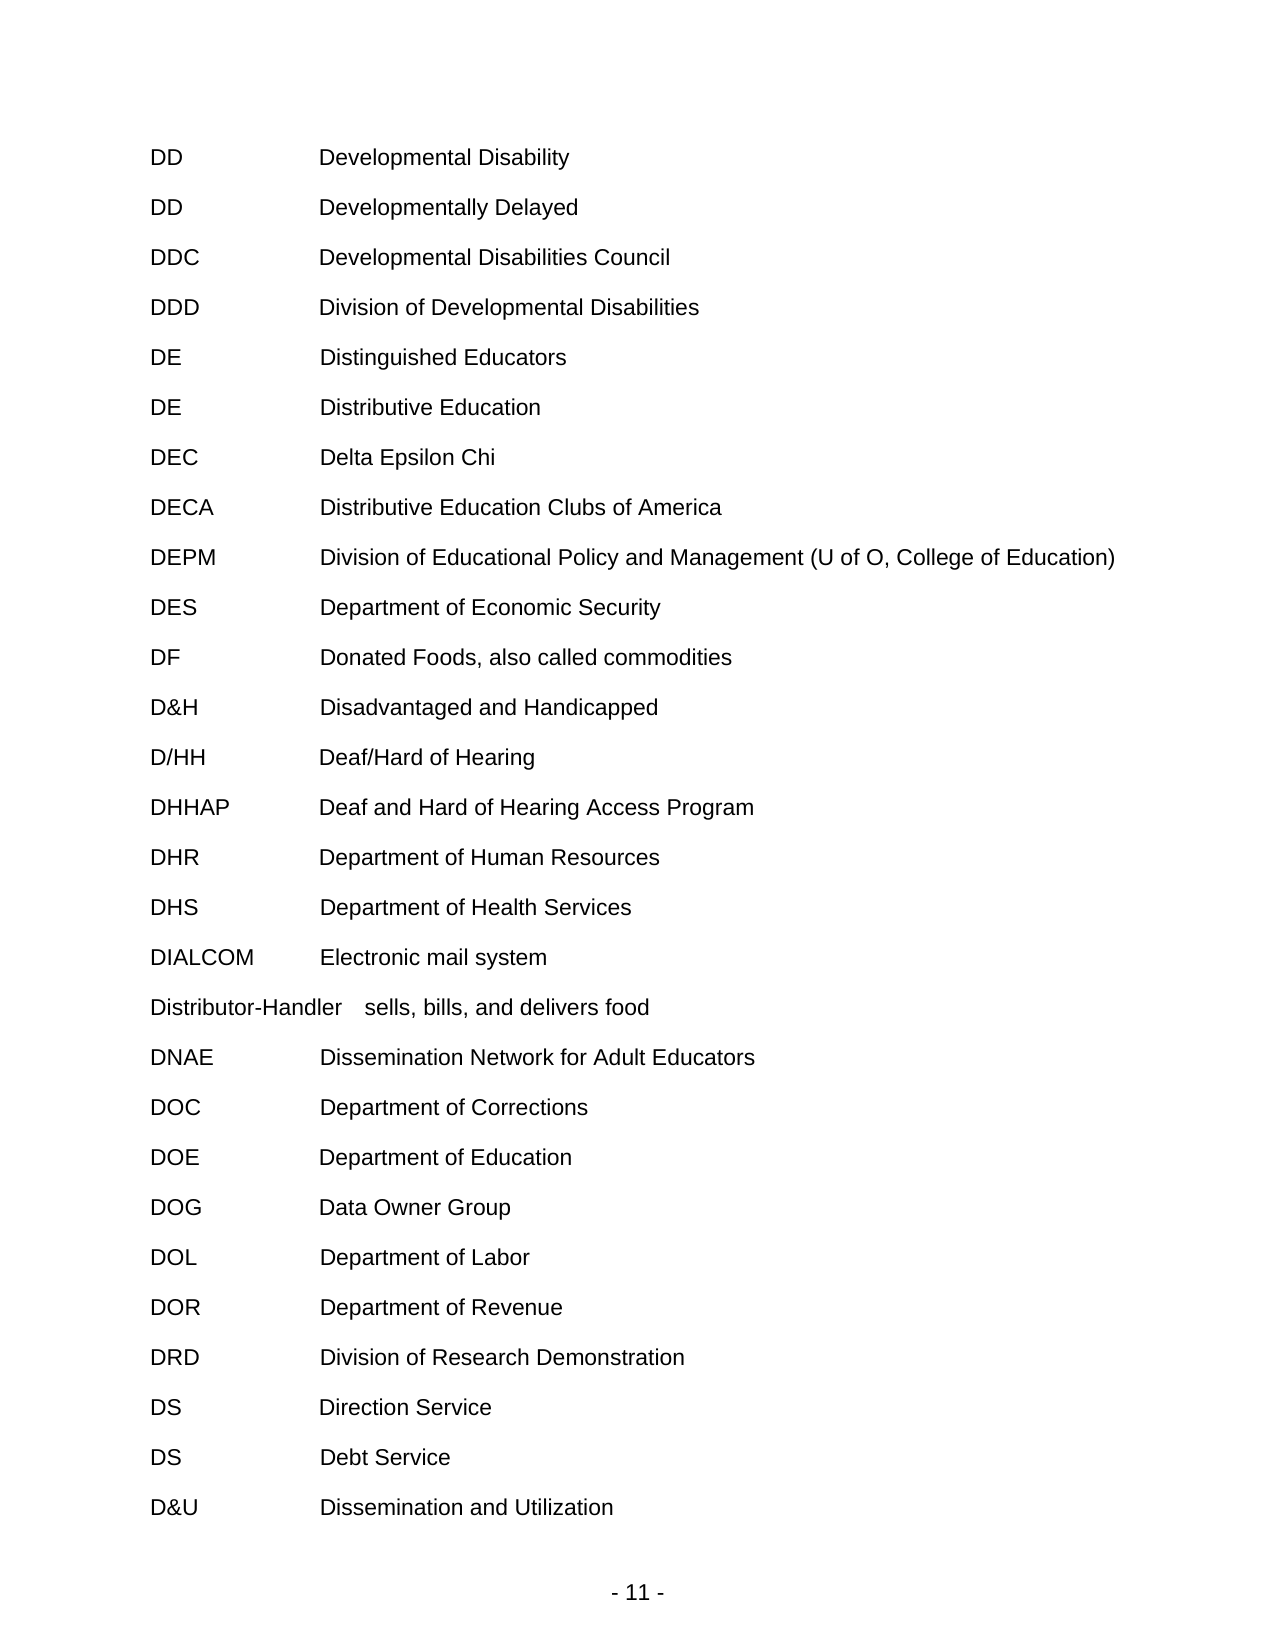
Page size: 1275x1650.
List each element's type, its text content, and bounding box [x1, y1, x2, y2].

text DE Distinguished Educators [150, 320, 1125, 370]
text DOG Data Owner Group [150, 1170, 1125, 1220]
text DF Donated Foods, also called commodities [150, 620, 1125, 670]
text DRD Division of Research Demonstration [150, 1320, 1125, 1370]
text D&U Dissemination and Utilization [150, 1470, 1125, 1520]
text DEPM Division of Educational Policy and Management (U of O, ) [150, 520, 1125, 570]
text DOR Department of Revenue [150, 1270, 1125, 1320]
text DS Direction Service [150, 1370, 1125, 1420]
text DHS Department of Health Services [150, 870, 1125, 920]
text DECA Distributive Education Clubs of [150, 470, 1125, 520]
text D/HH Deaf/Hard of Hearing [150, 720, 1125, 770]
text DEC Delta Epsilon Chi [150, 420, 1125, 470]
text DOL Department of Labor [150, 1220, 1125, 1270]
text DD Developmental Disability [150, 120, 1125, 170]
text D&H Disadvantaged and Handicapped [150, 670, 1125, 720]
text DOC Department of Corrections [150, 1070, 1125, 1120]
text DIALCOM Electronic mail system [150, 920, 1125, 970]
text DHHAP Deaf and Hard of Hearing Access Program [150, 770, 1125, 820]
text DDC Developmental Disabilities Council [150, 220, 1125, 270]
text Distributor-Handler sells, bills, and delivers food [150, 970, 1125, 1020]
text DNAE Dissemination Network for Adult Educators [150, 1020, 1125, 1070]
text DHR Department of Human Resources [150, 820, 1125, 870]
text DE Distributive Education [150, 370, 1125, 420]
text DDD Division of Developmental Disabilities [150, 270, 1125, 320]
text DS Debt Service [150, 1420, 1125, 1470]
text DD Developmentally Delayed [150, 170, 1125, 220]
text DOE Department of Education [150, 1120, 1125, 1170]
text DES Department of Economic Security [150, 570, 1125, 620]
